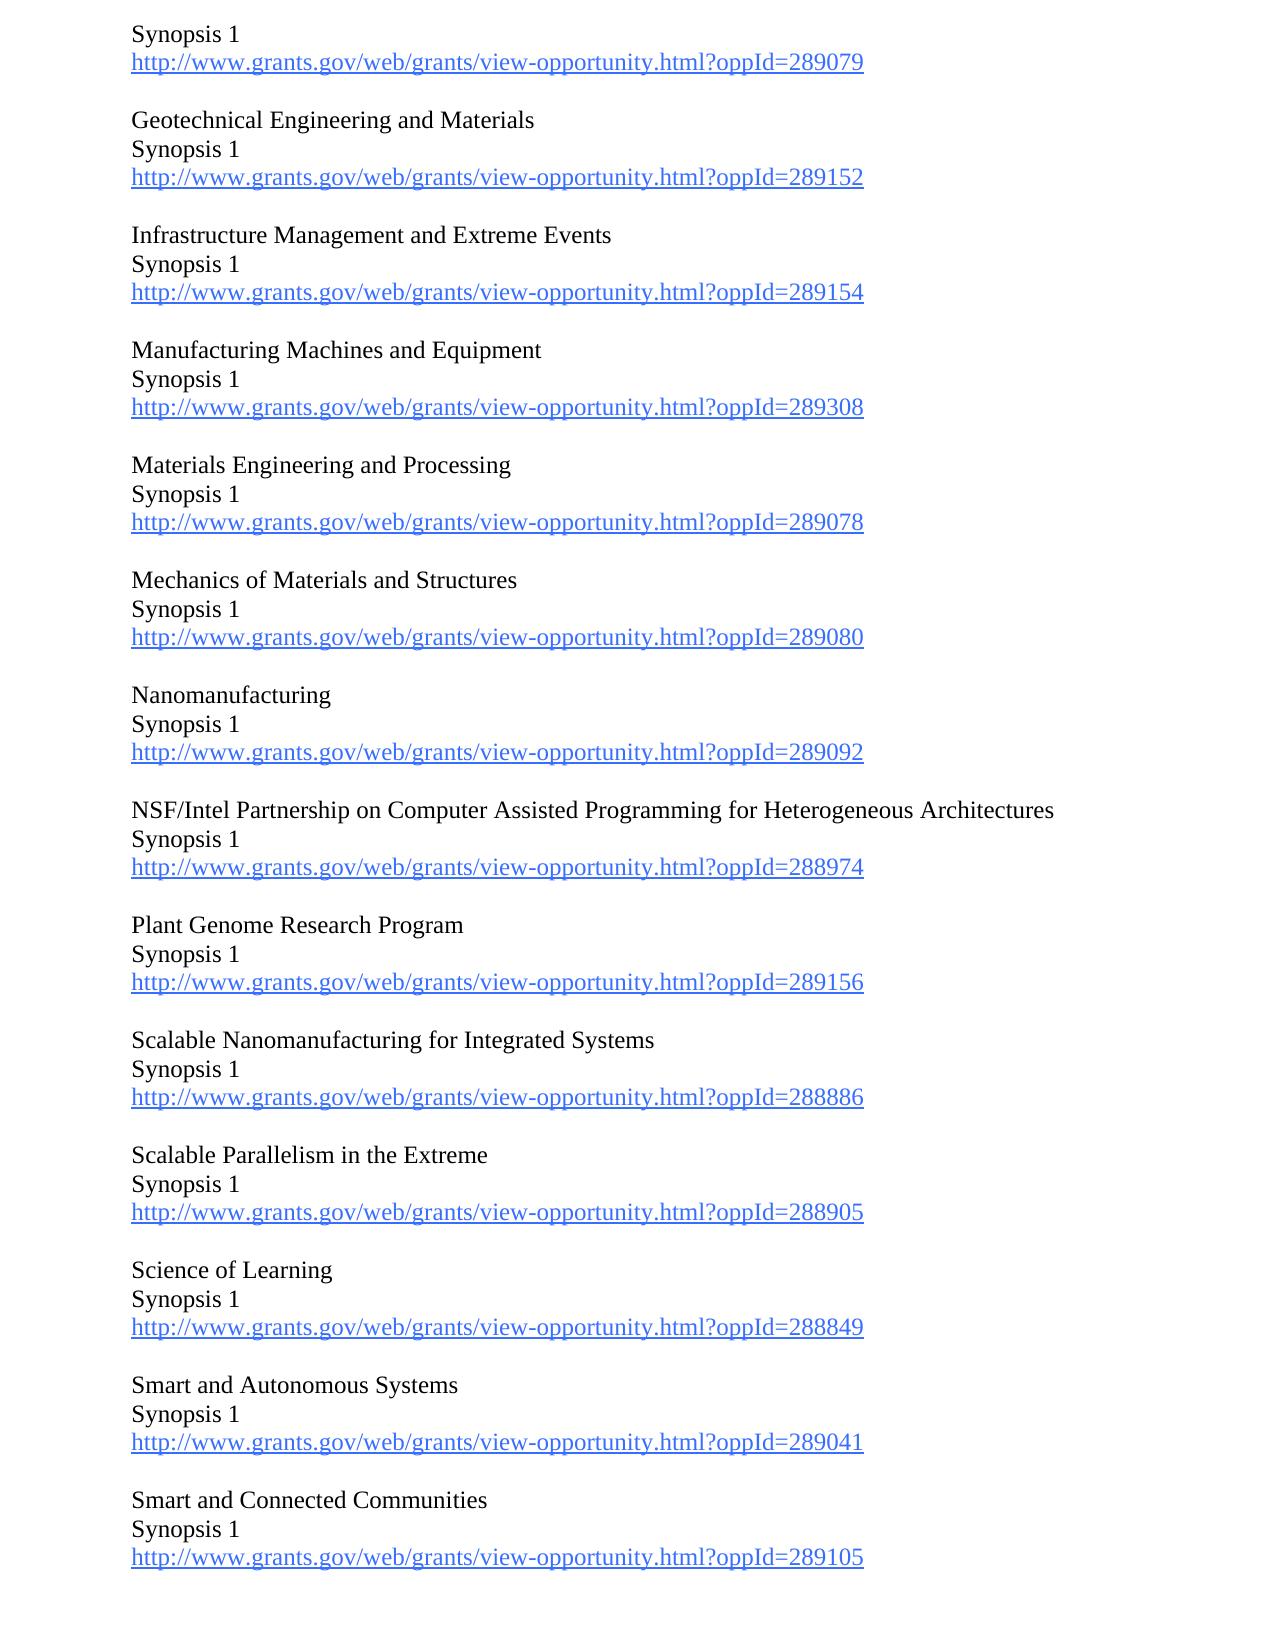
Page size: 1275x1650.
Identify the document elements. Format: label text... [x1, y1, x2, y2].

text Synopsis 1 [131, 939, 1191, 967]
text Synopsis 1 [131, 709, 1191, 737]
text http://www.grants.gov/web/grants/view-opportunity.html?oppId=288974 [131, 852, 1191, 881]
text Synopsis 1 [131, 1514, 1191, 1542]
text Geotechnical Engineering and Materials [131, 105, 1191, 134]
text http://www.grants.gov/web/grants/view-opportunity.html?oppId=288886 [131, 1082, 1191, 1111]
text http://www.grants.gov/web/grants/view-opportunity.html?oppId=289079 [131, 47, 1191, 76]
text Smart and Autonomous Systems [131, 1370, 1191, 1399]
text Plant Genome Research Program [131, 910, 1191, 939]
text Scalable Nanomanufacturing for Integrated Systems [131, 1025, 1191, 1054]
text Mechanics of Materials and Structures [131, 565, 1191, 594]
text Synopsis 1 [131, 19, 1191, 47]
text Manufacturing Machines and Equipment [131, 335, 1191, 364]
text http://www.grants.gov/web/grants/view-opportunity.html?oppId=289078 [131, 507, 1191, 536]
text Infrastructure Management and Extreme Events [131, 220, 1191, 249]
text Synopsis 1 [131, 594, 1191, 622]
text http://www.grants.gov/web/grants/view-opportunity.html?oppId=289105 [131, 1542, 1191, 1571]
text Science of Learning [131, 1255, 1191, 1284]
text Synopsis 1 [131, 134, 1191, 162]
text Synopsis 1 [131, 364, 1191, 392]
text Synopsis 1 [131, 1054, 1191, 1082]
text http://www.grants.gov/web/grants/view-opportunity.html?oppId=288905 [131, 1197, 1191, 1226]
text Synopsis 1 [131, 1399, 1191, 1427]
text Synopsis 1 [131, 1284, 1191, 1312]
text Synopsis 1 [131, 479, 1191, 507]
text Synopsis 1 [131, 824, 1191, 852]
text Synopsis 1 [131, 249, 1191, 277]
text Smart and Connected Communities [131, 1485, 1191, 1514]
text Materials Engineering and Processing [131, 450, 1191, 479]
text http://www.grants.gov/web/grants/view-opportunity.html?oppId=289154 [131, 277, 1191, 306]
text http://www.grants.gov/web/grants/view-opportunity.html?oppId=289152 [131, 162, 1191, 191]
text Scalable Parallelism in the Extreme [131, 1140, 1191, 1169]
text http://www.grants.gov/web/grants/view-opportunity.html?oppId=288849 [131, 1312, 1191, 1341]
text http://www.grants.gov/web/grants/view-opportunity.html?oppId=289041 [131, 1427, 1191, 1456]
text http://www.grants.gov/web/grants/view-opportunity.html?oppId=289080 [131, 622, 1191, 651]
text http://www.grants.gov/web/grants/view-opportunity.html?oppId=289308 [131, 392, 1191, 421]
text Nanomanufacturing [131, 680, 1191, 709]
text http://www.grants.gov/web/grants/view-opportunity.html?oppId=289156 [131, 967, 1191, 996]
text Synopsis 1 [131, 1169, 1191, 1197]
text NSF/Intel Partnership on Computer Assisted Programming for Heterogeneous Architectures [131, 795, 1191, 824]
text http://www.grants.gov/web/grants/view-opportunity.html?oppId=289092 [131, 737, 1191, 766]
